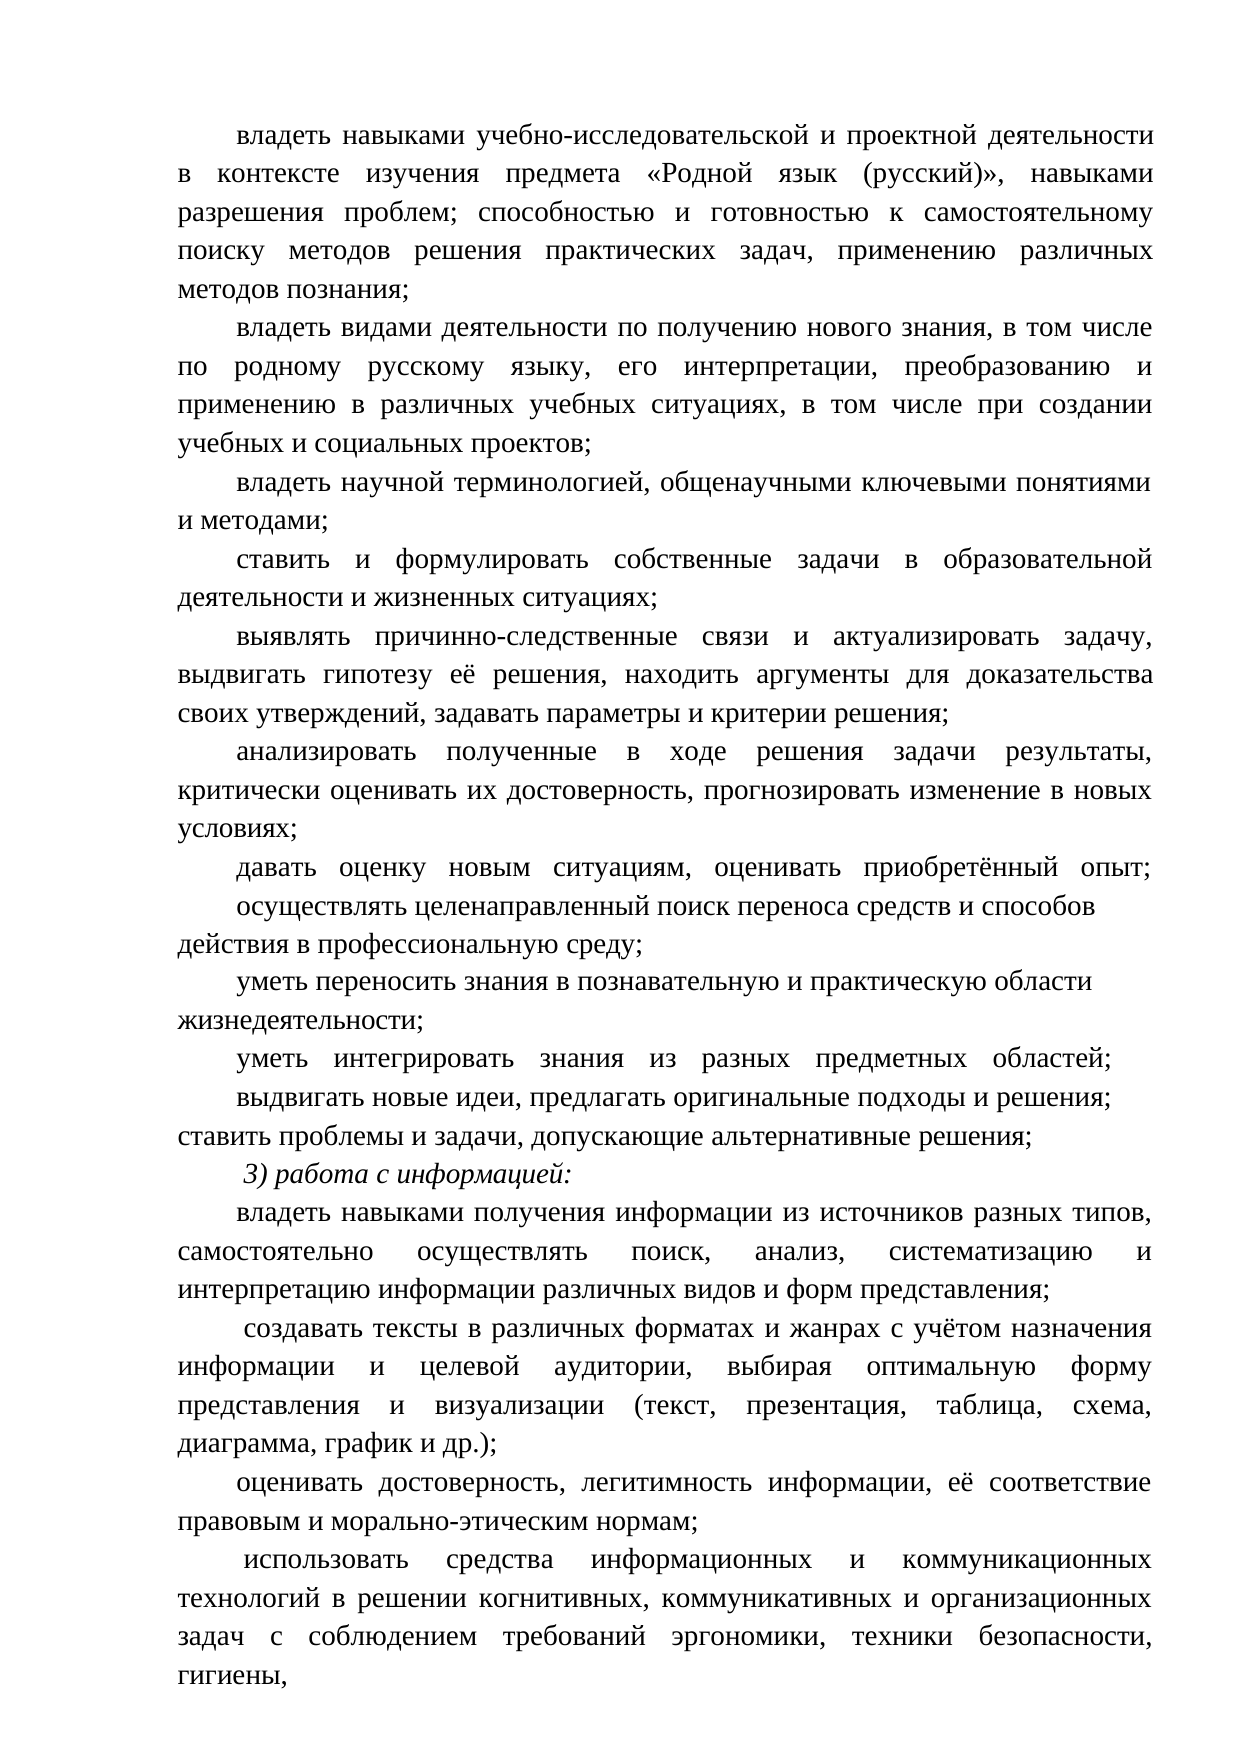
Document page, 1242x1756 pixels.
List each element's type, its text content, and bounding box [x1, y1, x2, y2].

text уметь интегрировать знания из разных предметных областей; выдвигать новые идеи, предлагать оригинальные подходы и решения; [236, 1041, 1113, 1113]
text владеть видами деятельности по получению нового знания, в том числе по родному русскому языку, его интерпретации, преобразованию и применению в различных учебных ситуациях, в том числе при создании учебных и социальных проектов; [177, 309, 1153, 459]
text давать оценку новым ситуациям, оценивать приобретённый опыт; осуществлять целенаправленный поиск переноса средств и способов [236, 849, 1152, 921]
text ставить проблемы и задачи, допускающие альтернативные решения; [177, 1118, 1171, 1151]
text действия в профессиональную среду; [177, 926, 1171, 960]
text анализировать полученные в ходе решения задачи результаты, критически оценивать их достоверность, прогнозировать изменение в новых условиях; [177, 733, 1153, 844]
text уметь переносить знания в познавательную и практическую области жизнедеятельности; [177, 963, 1093, 1036]
text выявлять причинно-следственные связи и актуализировать задачу, выдвигать гипотезу её решения, находить аргументы для доказательства своих утверждений, задавать параметры и критерии решения; [177, 618, 1153, 728]
text оценивать достоверность, легитимность информации, её соответствие правовым и морально-этическим нормам; [177, 1464, 1152, 1536]
text владеть навыками учебно-исследовательской и проектной деятельности в контексте изучения предмета «Родной язык (русский)», навыками разрешения проблем; способностью и готовностью к самостоятельному поиску методов решения практических задач, применению различных методов познания; [177, 117, 1154, 304]
text создавать тексты в различных форматах и жанрах с учётом назначения информации и целевой аудитории, выбирая оптимальную форму представления и визуализации (текст, презентация, таблица, схема, диаграмма, график и др.); [177, 1310, 1153, 1459]
text владеть научной терминологией, общенаучными ключевыми понятиями и методами; [177, 464, 1152, 536]
list работа с информацией: [243, 1156, 1171, 1189]
text владеть навыками получения информации из источников разных типов, самостоятельно осуществлять поиск, анализ, систематизацию и интерпретацию информации различных видов и форм представления; [177, 1194, 1153, 1305]
text ставить и формулировать собственные задачи в образовательной деятельности и жизненных ситуациях; [177, 541, 1153, 613]
text использовать средства информационных и коммуникационных технологий в решении когнитивных, коммуникативных и организационных задач с соблюдением требований эргономики, техники безопасности, гигиены, [177, 1541, 1153, 1691]
